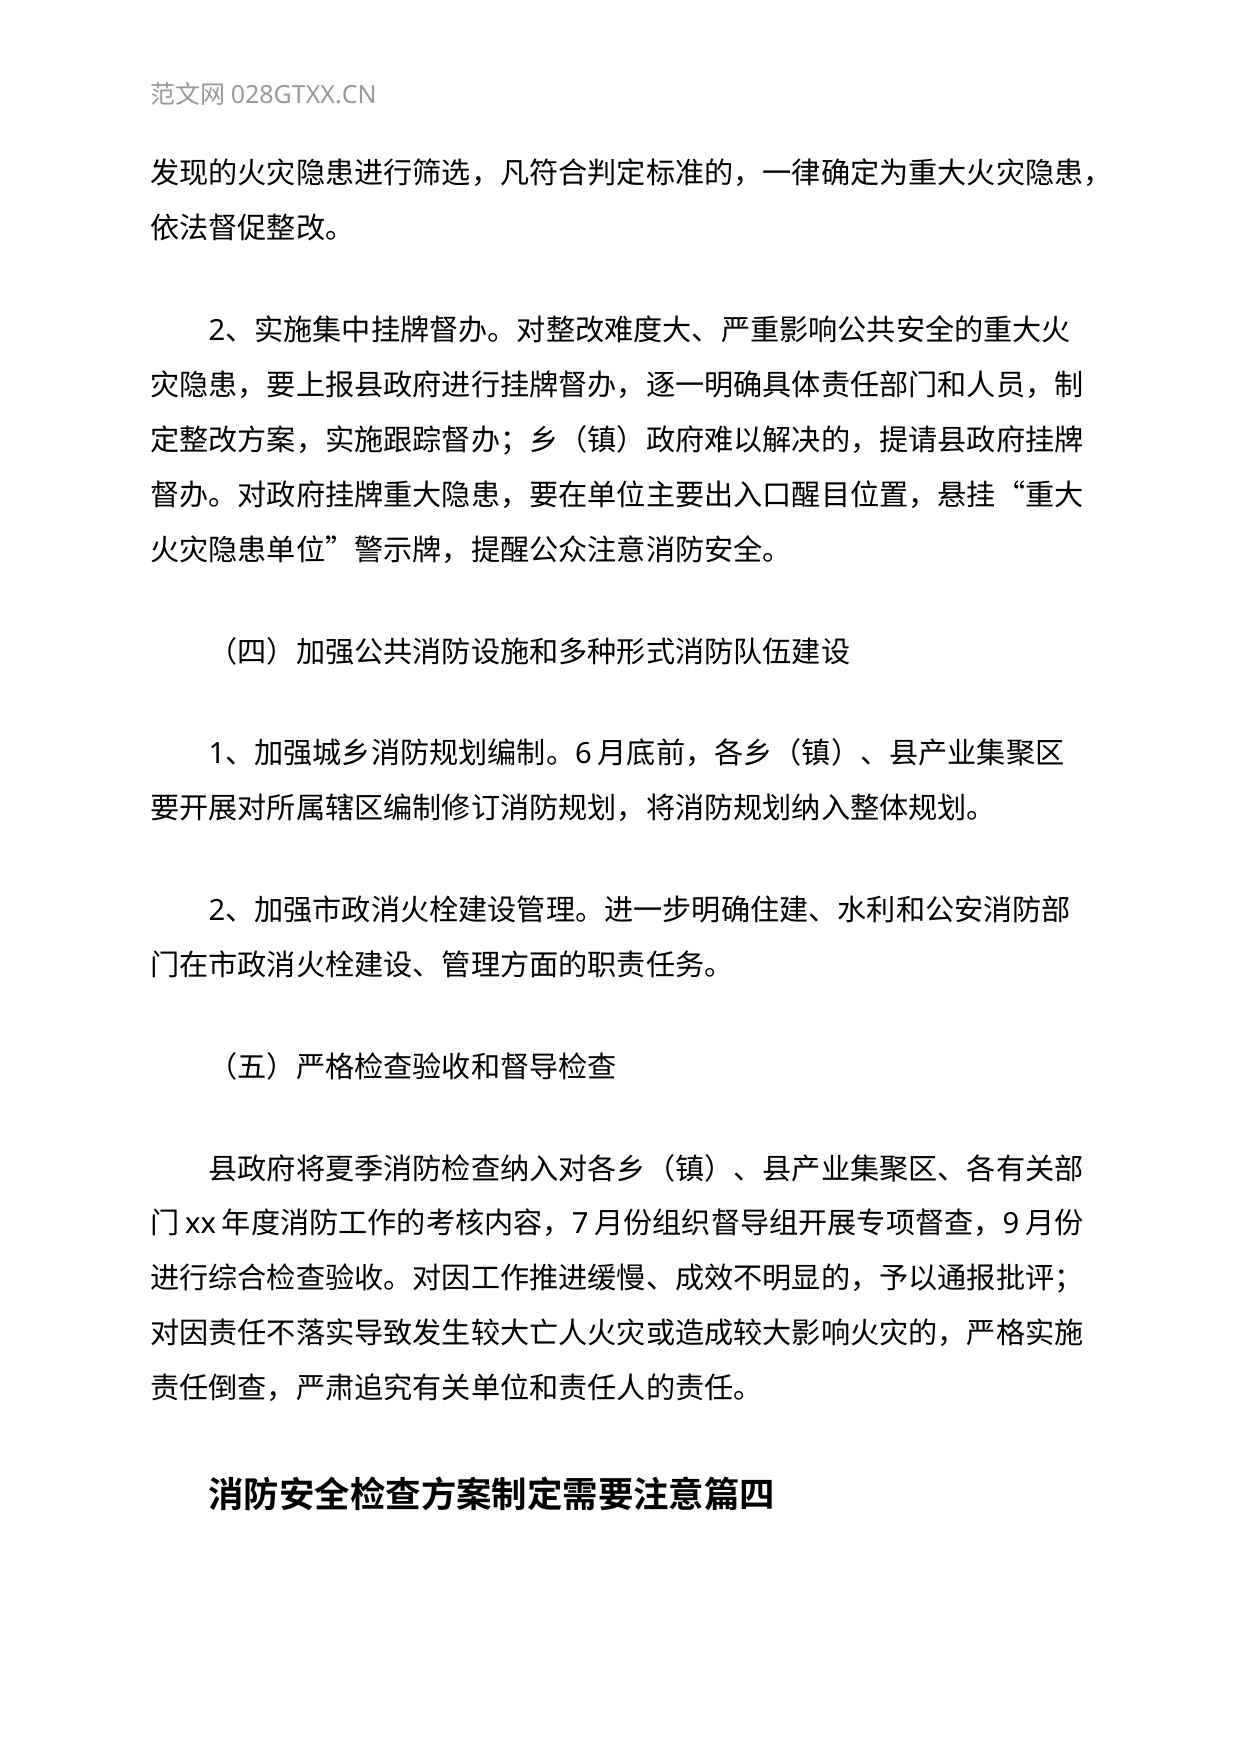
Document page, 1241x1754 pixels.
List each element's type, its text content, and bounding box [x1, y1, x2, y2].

text 县政府将夏季消防检查纳入对各乡（镇）、县产业集聚区、各有关部门xx年度消防工作的考核内容，7月份组织督导组开展专项督查，9月份进行综合检查验收。对因工作推进缓慢、成效不明显的，予以通报批评；对因责任不落实导致发生较大亡人火灾或造成较大影响火灾的，严格实施责任倒查，严肃追究有关单位和责任人的责任。 [150, 1145, 1090, 1407]
text （五）严格检查验收和督导检查 [150, 1043, 1090, 1086]
text 2、实施集中挂牌督办。对整改难度大、严重影响公共安全的重大火灾隐患，要上报县政府进行挂牌督办，逐一明确具体责任部门和人员，制定整改方案，实施跟踪督办；乡（镇）政府难以解决的，提请县政府挂牌督办。对政府挂牌重大隐患，要在单位主要出入口醒目位置，悬挂“重大火灾隐患单位”警示牌，提醒公众注意消防安全。 [150, 307, 1090, 569]
text 1、加强城乡消防规划编制。6月底前，各乡（镇）、县产业集聚区要开展对所属辖区编制修订消防规划，将消防规划纳入整体规划。 [150, 730, 1090, 827]
text 消防安全检查方案制定需要注意篇四 [150, 1467, 1090, 1518]
text （四）加强公共消防设施和多种形式消防队伍建设 [150, 628, 1090, 670]
text 2、加强市政消火栓建设管理。进一步明确住建、水利和公安消防部门在市政消火栓建设、管理方面的职责任务。 [150, 887, 1090, 984]
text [150, 150, 1090, 247]
